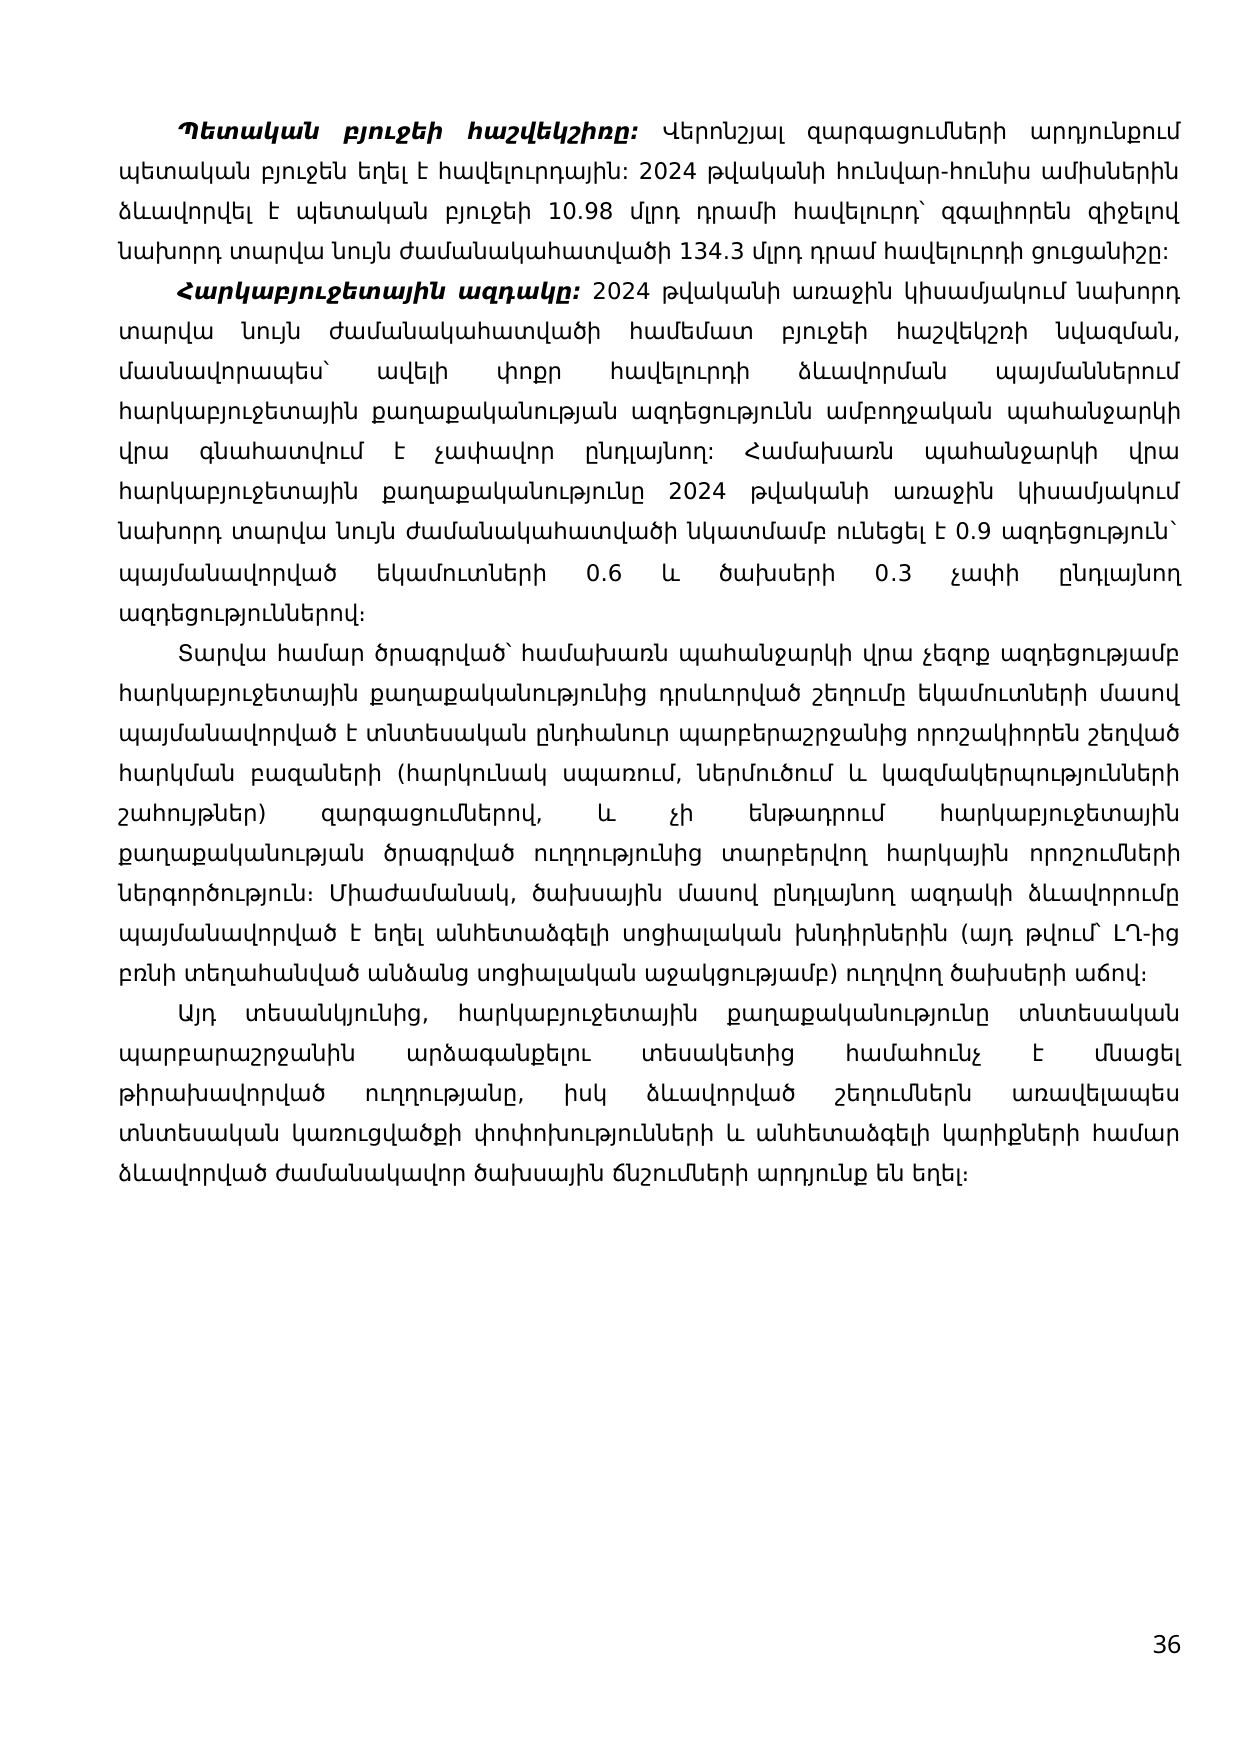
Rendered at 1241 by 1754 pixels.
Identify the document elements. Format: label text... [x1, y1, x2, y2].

text Հարկաբյուջետային ազդակը: 2024 թվականի առաջին կիսամյակում նախորդ տարվա նույն ժամանակահատվածի համեմատ բյուջեի հաշվեկշռի նվազման, մասնավորապես՝ ավելի փոքր հավելուրդի ձևավորման պայմաններում հարկաբյուջետային քաղաքականության ազդեցությունն ամբողջական պահանջարկի վրա գնահատվում է չափավոր ընդլայնող: Համախառն պահանջարկի վրա հարկաբյուջետային քաղաքականությունը 2024 թվականի առաջին կիսամյակում նախորդ տարվա նույն ժամանակահատվածի նկատմամբ ունեցել է 0.9 ազդեցություն` պայմանավորված եկամուտների 0.6 և ծախսերի 0․3 չափի ընդլայնող ազդեցություններով։ [118, 278, 1181, 627]
text Պետական բյուջեի հաշվեկշիռը: Վերոնշյալ զարգացումների արդյունքում պետական բյուջեն եղել է հավելուրդային: 2024 թվականի հունվար-հունիս ամիսներին ձևավորվել է պետական բյուջեի 10.98 մլրդ դրամի հավելուրդ՝ զգալիորեն զիջելով նախորդ տարվա նույն ժամանակահատվածի 134.3 մլրդ դրամ հավելուրդի ցուցանիշը: [118, 118, 1181, 265]
text Տարվա համար ծրագրված՝ համախառն պահանջարկի վրա չեզոք ազդեցությամբ հարկաբյուջետային քաղաքականությունից դրսևորված շեղումը եկամուտների մասով պայմանավորված է տնտեսական ընդհանուր պարբերաշրջանից որոշակիորեն շեղված հարկման բազաների (հարկունակ սպառում, ներմուծում և կազմակերպությունների շահույթներ) զարգացումներով, և չի ենթադրում հարկաբյուջետային քաղաքականության ծրագրված ուղղությունից տարբերվող հարկային որոշումների ներգործություն։ Միաժամանակ, ծախսային մասով ընդլայնող ազդակի ձևավորումը պայմանավորված է եղել անհետաձգելի սոցիալական խնդիրներին (այդ թվում՝ ԼՂ-ից բռնի տեղահանված անձանց սոցիալական աջակցությամբ) ուղղվող ծախսերի աճով։ [118, 640, 1181, 987]
text Այդ տեսանկյունից, հարկաբյուջետային քաղաքականությունը տնտեսական պարբարաշրջանին արձագանքելու տեսակետից համահունչ է մնացել թիրախավորված ուղղությանը, իսկ ձևավորված շեղումներն առավելապես տնտեսական կառուցվածքի փոփոխությունների և անհետաձգելի կարիքների համար ձևավորված ժամանակավոր ծախսային ճնշումների արդյունք են եղել։ [118, 1000, 1181, 1187]
